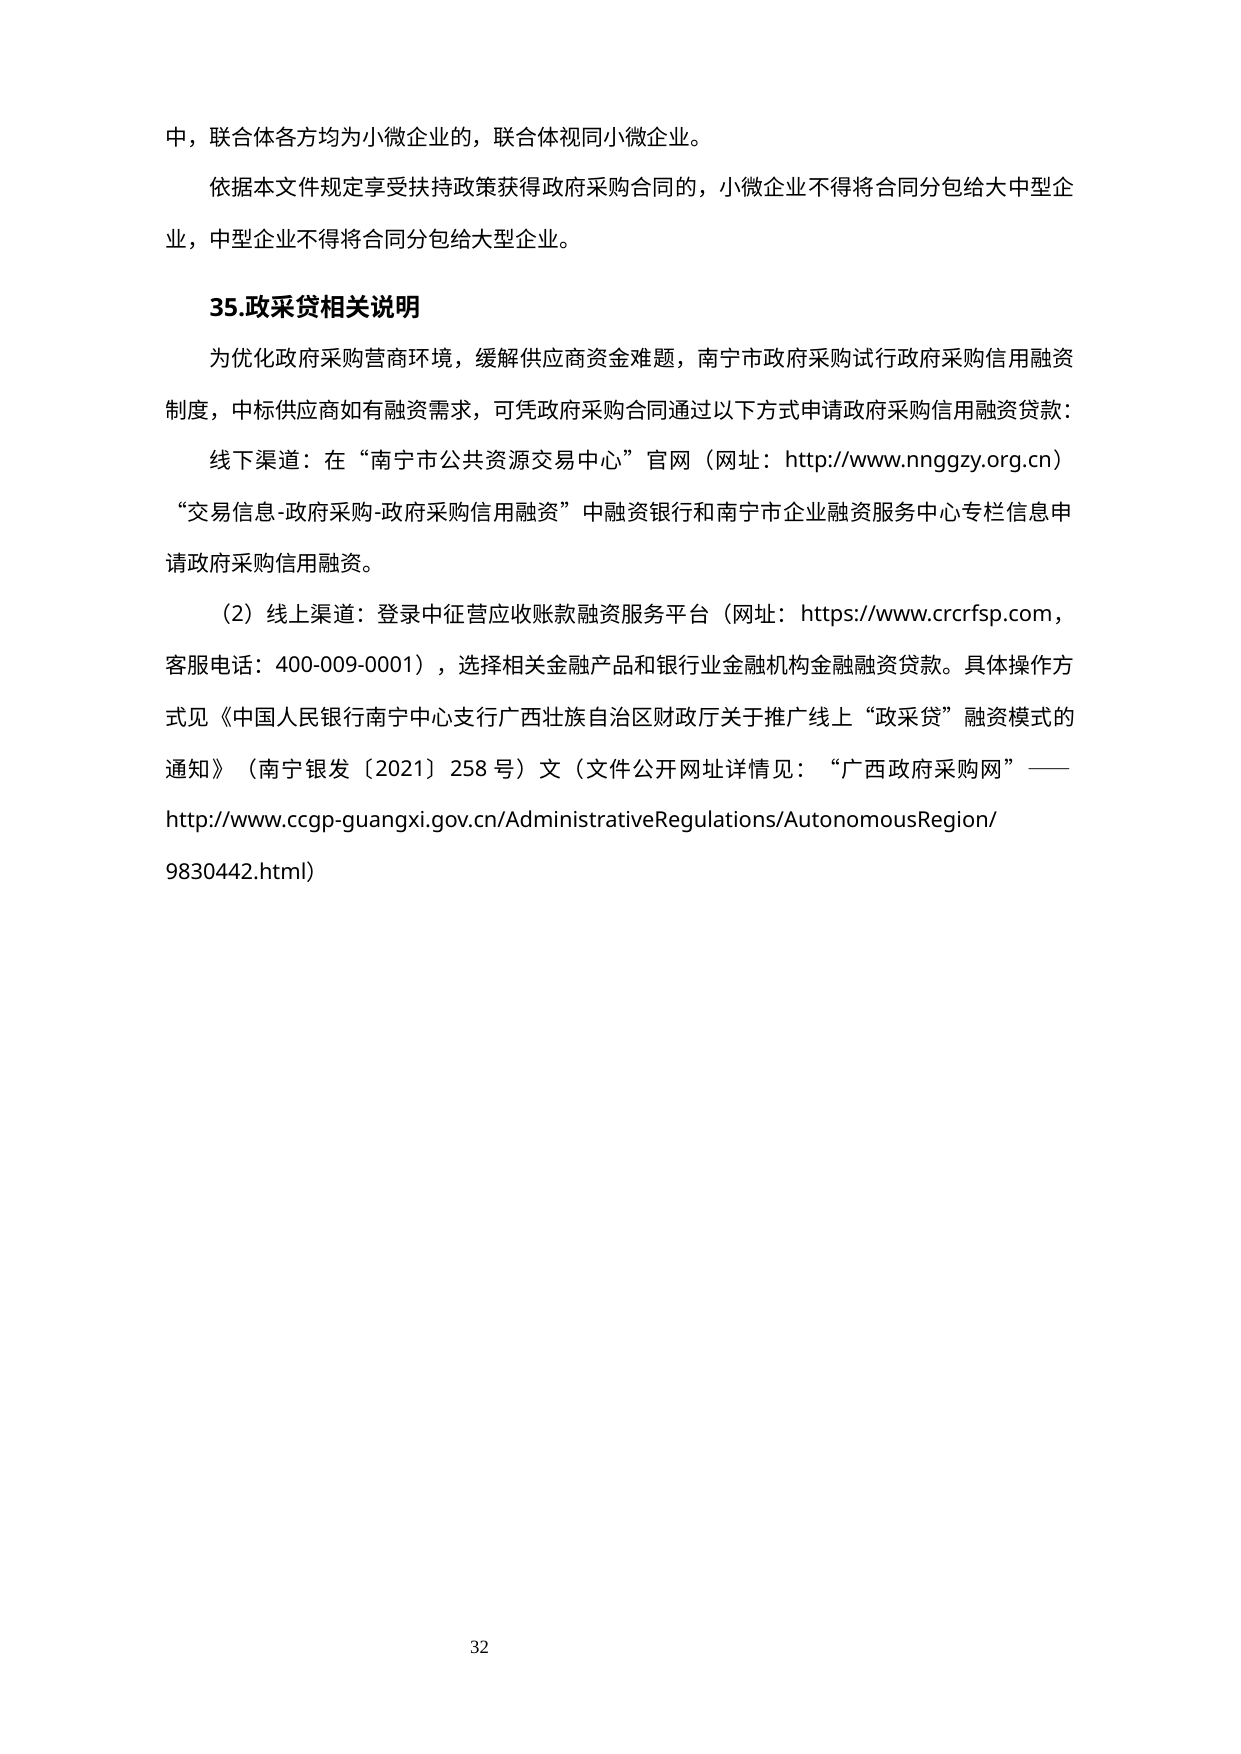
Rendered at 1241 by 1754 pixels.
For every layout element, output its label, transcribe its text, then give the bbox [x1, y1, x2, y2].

text 依据本文件规定享受扶持政策获得政府采购合同的，小微企业不得将合同分包给大中型企业，中型企业不得将合同分包给大型企业。 [165, 169, 1075, 255]
text （2）线上渠道：登录中征营应收账款融资服务平台（网址：https://www.crcrfsp.com，客服电话：400-009-0001），选择相关金融产品和银行业金融机构金融融资贷款。具体操作方式见《中国人民银行南宁中心支行广西壮族自治区财政厅关于推广线上“政采贷”融资模式的通知》（南宁银发〔2021〕258号）文（文件公开网址详情见：“广西政府采购网”——http://www.ccgp-guangxi.gov.cn/AdministrativeRegulations/AutonomousRegion/9830442.html） [165, 595, 1075, 888]
text 35.政采贷相关说明 [165, 271, 1075, 340]
text 线下渠道：在“南宁市公共资源交易中心”官网（网址：http://www.nnggzy.org.cn）“交易信息-政府采购-政府采购信用融资”中融资银行和南宁市企业融资服务中心专栏信息申请政府采购信用融资。 [165, 442, 1075, 579]
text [165, 118, 1075, 153]
text 为优化政府采购营商环境，缓解供应商资金难题，南宁市政府采购试行政府采购信用融资制度，中标供应商如有融资需求，可凭政府采购合同通过以下方式申请政府采购信用融资贷款： [165, 340, 1075, 426]
